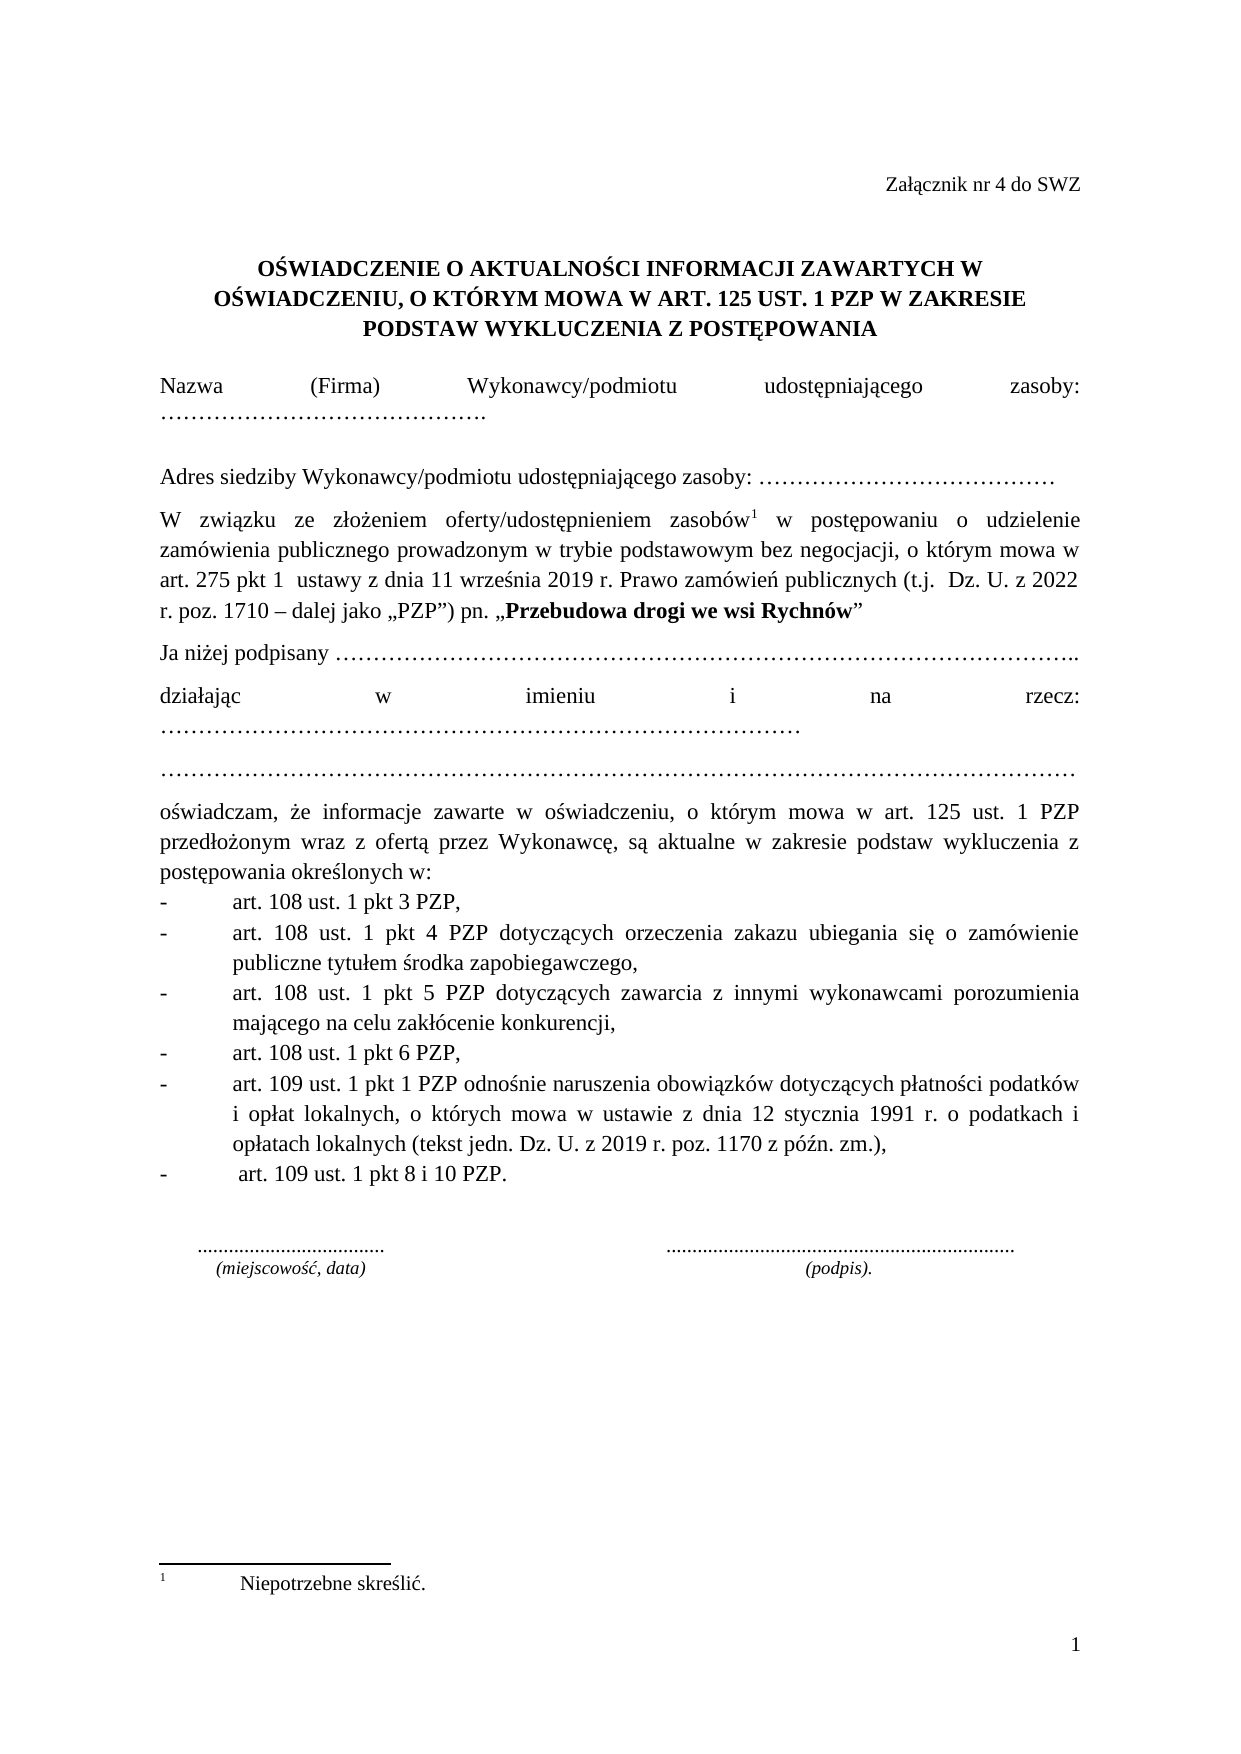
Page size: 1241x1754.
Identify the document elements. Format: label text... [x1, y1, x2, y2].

text (miejscowość, data) (podpis). [197, 1257, 1081, 1279]
text ………………………………………………………………………………………………………… [159, 755, 1081, 781]
text - art. 108 ust. 1 pkt 3 PZP, [159, 888, 1081, 915]
text - art. 109 ust. 1 pkt 8 i 10 PZP. [159, 1160, 1081, 1187]
text - art. 109 ust. 1 pkt 1 PZP odnośnie naruszenia obowiązków dotyczących płatności podatków i opłat lokalnych, o których mowa w ustawie z dnia 12 stycznia 1991 r. o podatkach i opłatach lokalnych (tekst jedn. Dz. U. z 2019 r. poz. 1170 z późn. zm.), [159, 1069, 1081, 1156]
text .................................... ................................................................... [197, 1233, 1081, 1257]
text - art. 108 ust. 1 pkt 5 PZP dotyczących zawarcia z innymi wykonawcami porozumienia mającego na celu zakłócenie konkurencji, [159, 979, 1081, 1036]
text działając w imieniu i na rzecz: ………………………………………………………………………… [159, 682, 1081, 739]
text - art. 108 ust. 1 pkt 4 PZP dotyczących orzeczenia zakazu ubiegania się o zamówienie publiczne tytułem środka zapobiegawczego, [159, 918, 1081, 975]
text W związku ze złożeniem oferty/udostępnieniem zasobów w postępowaniu o udzielenie zamówienia publicznego prowadzonym w trybie podstawowym bez negocjacji, o którym mowa w art. 275 pkt 1 ustawy z dnia 11 września 2019 r. Prawo zamówień publicznych (t.j. Dz. U. z 2022 r. poz. 1710 – dalej jako „PZP”) pn. „Przebudowa drogi we wsi Rychnów” [159, 506, 1081, 623]
text Ja niżej podpisany …………………………………………………………………………………….. [159, 639, 1081, 666]
text Załącznik nr 4 do SWZ [159, 172, 1081, 196]
text oświadczam, że informacje zawarte w oświadczeniu, o którym mowa w art. 125 ust. 1 PZP przedłożonym wraz z ofertą przez Wykonawcę, są aktualne w zakresie podstaw wykluczenia z postępowania określonych w: [159, 798, 1081, 884]
text - art. 108 ust. 1 pkt 6 PZP, [159, 1039, 1081, 1066]
text Adres siedziby Wykonawcy/podmiotu udostępniającego zasoby: ………………………………… [159, 463, 1081, 490]
text Nazwa (Firma) Wykonawcy/podmiotu udostępniającego zasoby: ……………………………………. [159, 372, 1081, 424]
text OŚWIADCZENIE O AKTUALNOŚCI INFORMACJI ZAWARTYCH W OŚWIADCZENIU, O KTÓRYM MOWA W ART. 125 UST. 1 PZP W ZAKRESIE PODSTAW WYKLUCZENIA Z POSTĘPOWANIA [159, 255, 1081, 342]
